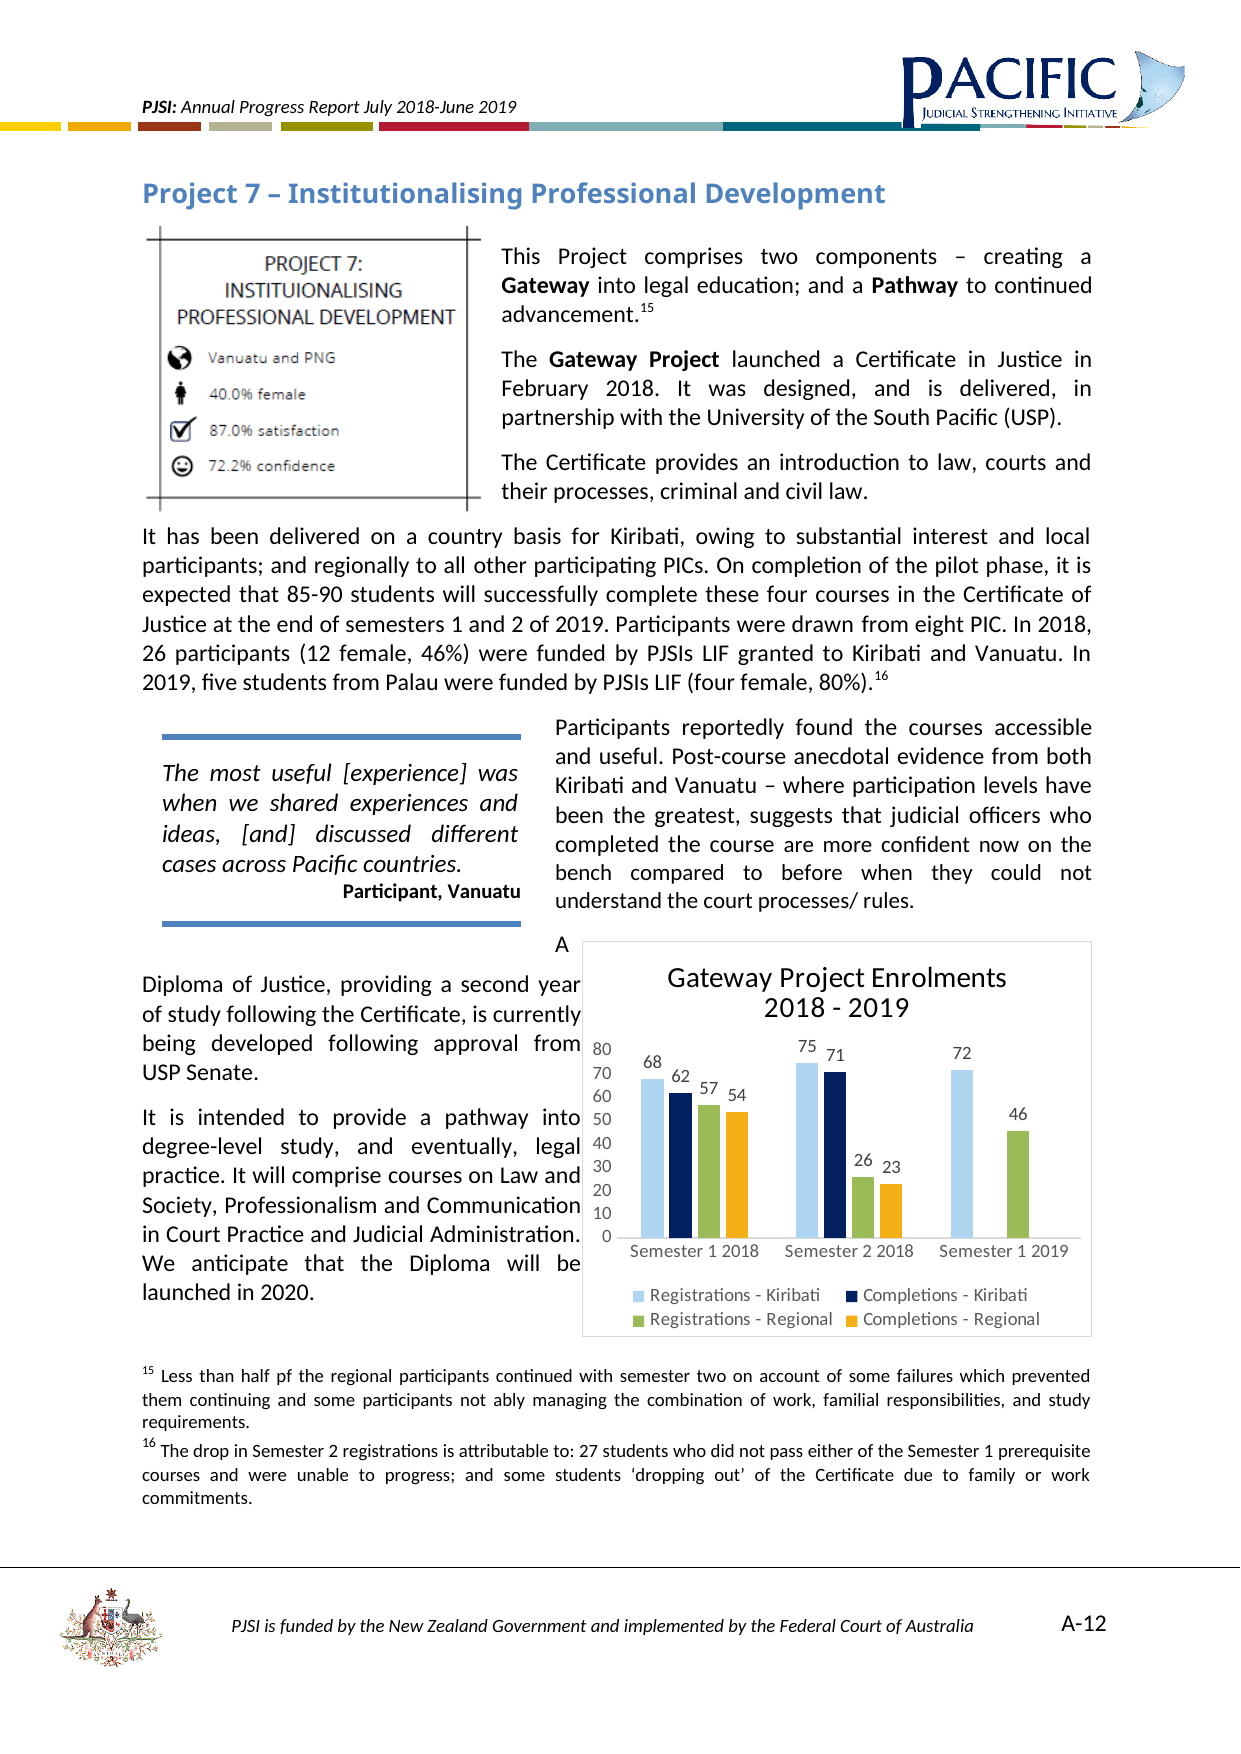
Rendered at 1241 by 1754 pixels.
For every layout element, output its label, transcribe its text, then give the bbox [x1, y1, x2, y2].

text Participants reportedly found the courses accessible and useful. Post-course anecdotal evidence from both Kiribati and Vanuatu – where participation levels have been the greatest, suggests that judicial officers who completed the course are more confident now on the bench compared to before when they could not understand the court processes/ rules. [142, 712, 1092, 914]
text A Diploma of Justice, providing a second year of study following the Certificate, is currently being developed following approval from USP Senate. [142, 929, 1092, 1087]
picture [0, 49, 1185, 131]
text The Gateway Project launched a Certificate in Justice in February 2018. It was designed, and is delivered, in partnership with the University of the South Pacific (USP). [483, 344, 1092, 432]
picture [55, 1585, 167, 1669]
subtitle Project 7 – Institutionalising Professional Development [142, 175, 1092, 212]
text It has been delivered on a country basis for Kiribati, owing to substantial interest and local participants; and regionally to all other participating PICs. On completion of the pilot phase, it is expected that 85-90 students will successfully complete these four courses in the Certificate of Justice at the end of semesters 1 and 2 of 2019. Participants were drawn from eight PIC. In 2018, 26 participants (12 female, 46%) were funded by PJSIs LIF granted to Kiribati and Vanuatu. In 2019, five students from Palau were funded by PJSIs LIF (four female, 80%). [142, 521, 1092, 697]
text This Project comprises two components – creating a Gateway into legal education; and a Pathway to continued advancement. [483, 241, 1092, 329]
text It is intended to provide a pathway into degree-level study, and eventually, legal practice. It will comprise courses on Law and Society, Professionalism and Communication in Court Practice and Judicial Administration. We anticipate that the Diploma will be launched in 2020. [142, 1102, 582, 1307]
text The Certificate provides an introduction to law, courts and their processes, criminal and civil law. [483, 447, 1092, 506]
